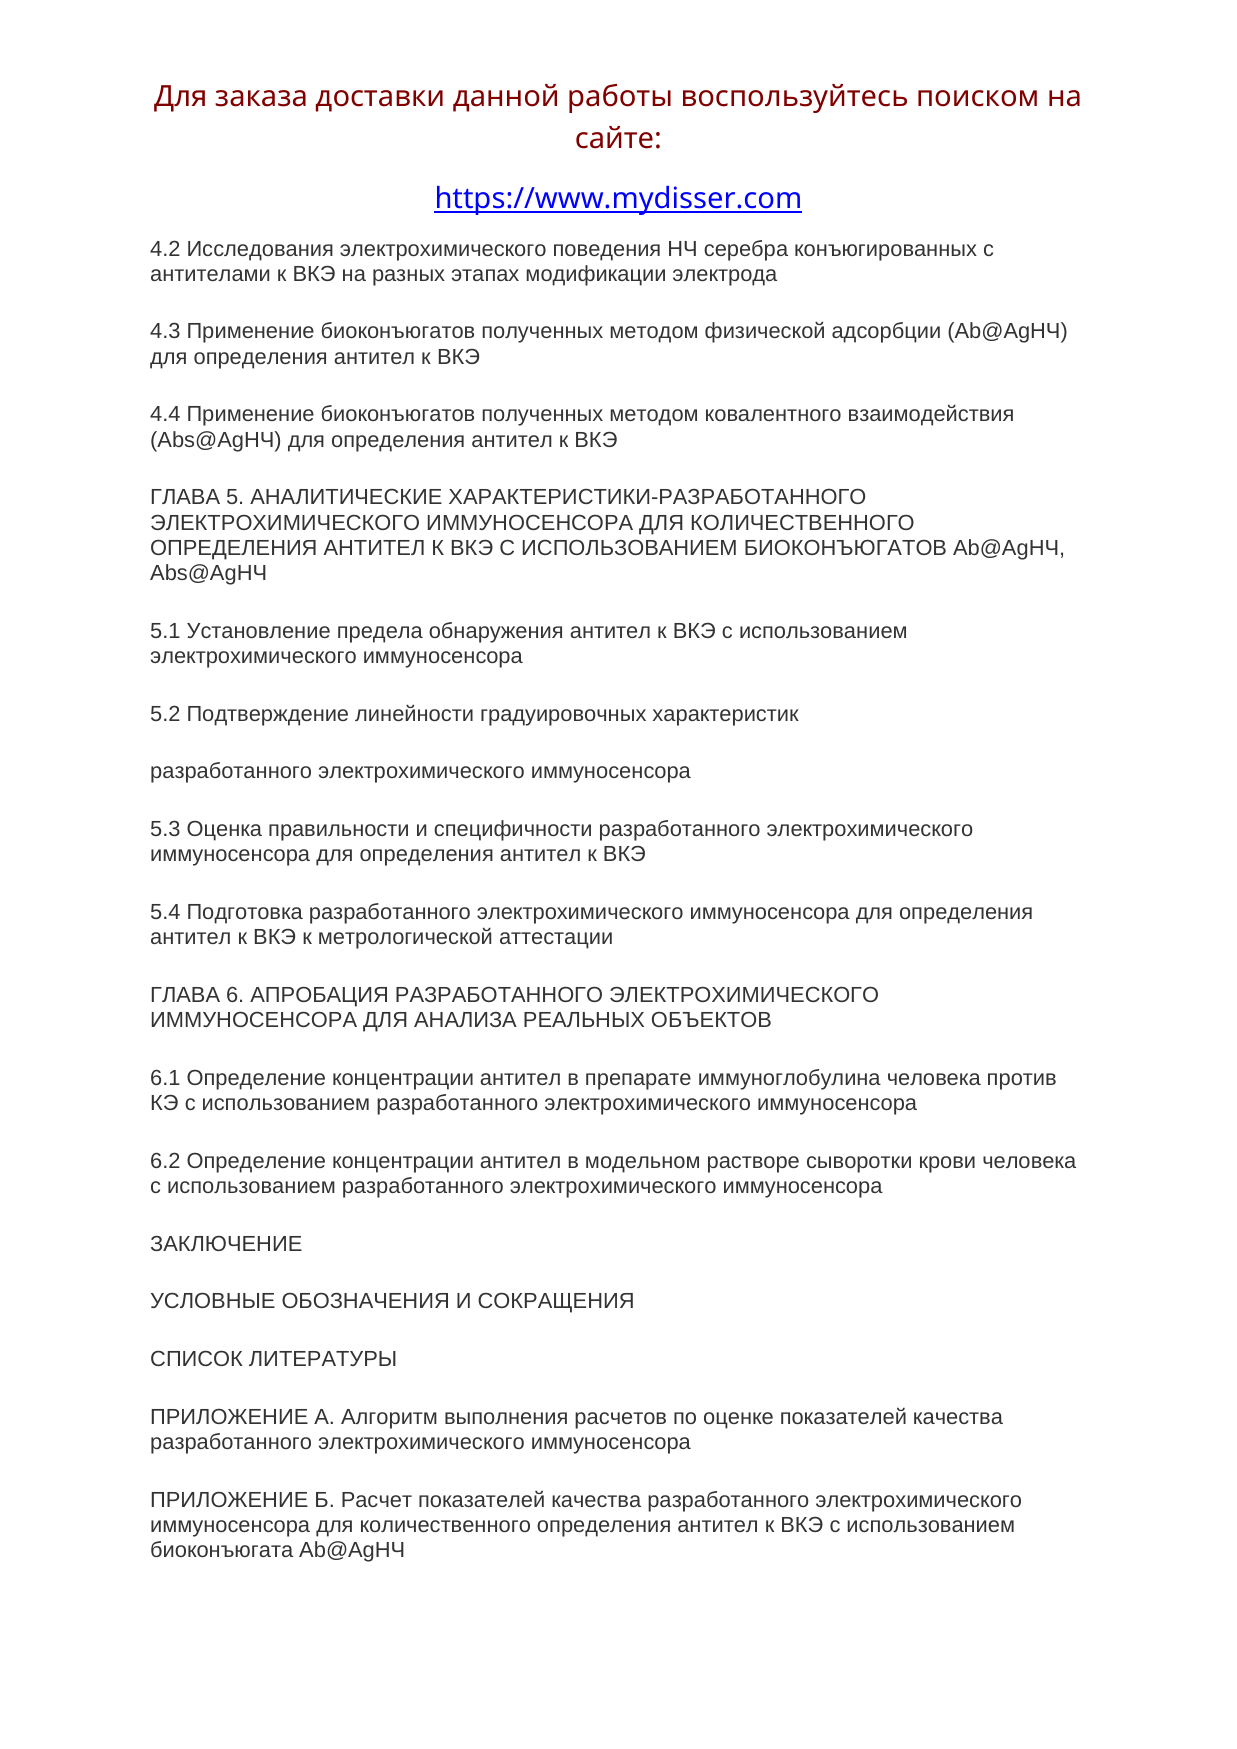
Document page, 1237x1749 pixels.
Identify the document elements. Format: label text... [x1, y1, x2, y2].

text ЗАКЛЮЧЕНИЕ [150, 1231, 1086, 1256]
text 6.2 Определение концентрации антител в модельном растворе сыворотки крови человека с использованием разработанного электрохимического иммуносенсора [150, 1148, 1086, 1198]
text ГЛАВА 6. АПРОБАЦИЯ РАЗРАБОТАННОГО ЭЛЕКТРОХИМИЧЕСКОГО ИММУНОСЕНСОРА ДЛЯ АНАЛИЗА РЕАЛЬНЫХ ОБЪЕКТОВ [150, 982, 1086, 1032]
text 6.1 Определение концентрации антител в препарате иммуноглобулина человека против КЭ с использованием разработанного электрохимического иммуносенсора [150, 1065, 1086, 1115]
text ПРИЛОЖЕНИЕ А. Алгоритм выполнения расчетов по оценке показателей качества разработанного электрохимического иммуносенсора [150, 1404, 1086, 1454]
text СПИСОК ЛИТЕРАТУРЫ [150, 1346, 1086, 1371]
text 4.3 Применение биоконъюгатов полученных методом физической адсорбции (Ab@AgНЧ) для определения антител к ВКЭ [150, 318, 1086, 369]
text 5.2 Подтверждение линейности градуировочных характеристик [150, 701, 1086, 726]
text 5.3 Оценка правильности и специфичности разработанного электрохимического иммуносенсора для определения антител к ВКЭ [150, 816, 1086, 866]
text разработанного электрохимического иммуносенсора [150, 758, 1086, 783]
text 4.2 Исследования электрохимического поведения НЧ серебра конъюгированных с антителами к ВКЭ на разных этапах модификации электрода [150, 236, 1086, 286]
text 5.1 Установление предела обнаружения антител к ВКЭ с использованием электрохимического иммуносенсора [150, 618, 1086, 668]
text УСЛОВНЫЕ ОБОЗНАЧЕНИЯ И СОКРАЩЕНИЯ [150, 1288, 1086, 1313]
text ПРИЛОЖЕНИЕ Б. Расчет показателей качества разработанного электрохимического иммуносенсора для количественного определения антител к ВКЭ с использованием биоконъюгата Ab@AgНЧ [150, 1487, 1086, 1562]
text 5.4 Подготовка разработанного электрохимического иммуносенсора для определения антител к ВКЭ к метрологической аттестации [150, 899, 1086, 949]
text ГЛАВА 5. АНАЛИТИЧЕСКИЕ ХАРАКТЕРИСТИКИ-РАЗРАБОТАННОГО ЭЛЕКТРОХИМИЧЕСКОГО ИММУНОСЕНСОРА ДЛЯ КОЛИЧЕСТВЕННОГО ОПРЕДЕЛЕНИЯ АНТИТЕЛ К ВКЭ С ИСПОЛЬЗОВАНИЕМ БИОКОНЪЮГАТОВ Ab@AgНЧ, Abs@AgНЧ [150, 484, 1086, 585]
text 4.4 Применение биоконъюгатов полученных методом ковалентного взаимодействия (Abs@AgНЧ) для определения антител к ВКЭ [150, 401, 1086, 452]
